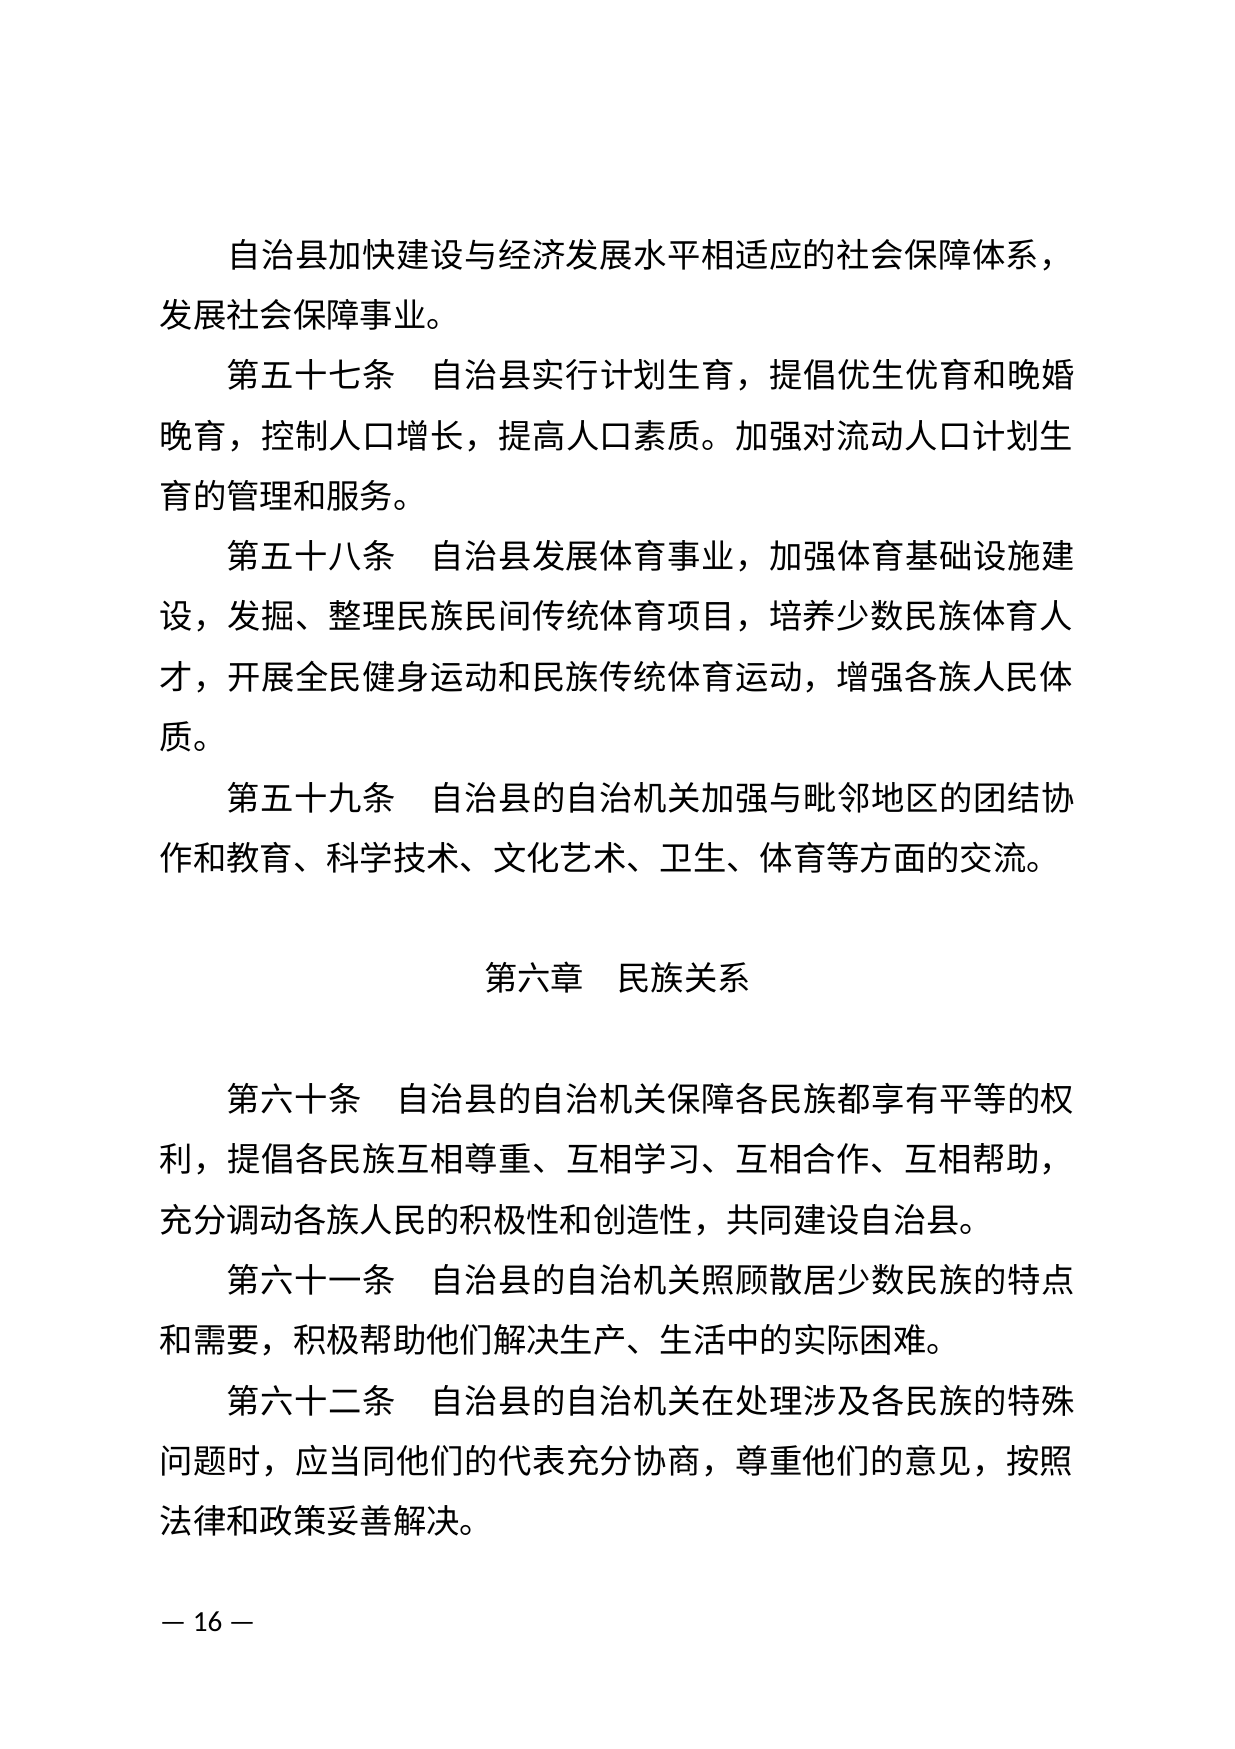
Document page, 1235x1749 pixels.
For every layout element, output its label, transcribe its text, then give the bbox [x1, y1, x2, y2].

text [159, 1368, 1075, 1549]
text 第五十七条 自治县实行计划生育，提倡优生优育和晚婚晚育，控制人口增长，提高人口素质。加强对流动人口计划生育的管理和服务。 [159, 343, 1075, 524]
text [159, 222, 1075, 343]
text 第五十八条 自治县发展体育事业，加强体育基础设施建设，发掘、整理民族民间传统体育项目，培养少数民族体育人才，开展全民健身运动和民族传统体育运动，增强各族人民体质。 [159, 524, 1075, 765]
text 第六章 民族关系 [159, 946, 1075, 1006]
text 第六十一条 自治县的自治机关照顾散居少数民族的特点和需要，积极帮助他们解决生产、生活中的实际困难。 [159, 1248, 1075, 1368]
text 第五十九条 自治县的自治机关加强与毗邻地区的团结协作和教育、科学技术、文化艺术、卫生、体育等方面的交流。 [159, 765, 1075, 886]
text 第六十条 自治县的自治机关保障各民族都享有平等的权利，提倡各民族互相尊重、互相学习、互相合作、互相帮助，充分调动各族人民的积极性和创造性，共同建设自治县。 [159, 1067, 1075, 1248]
